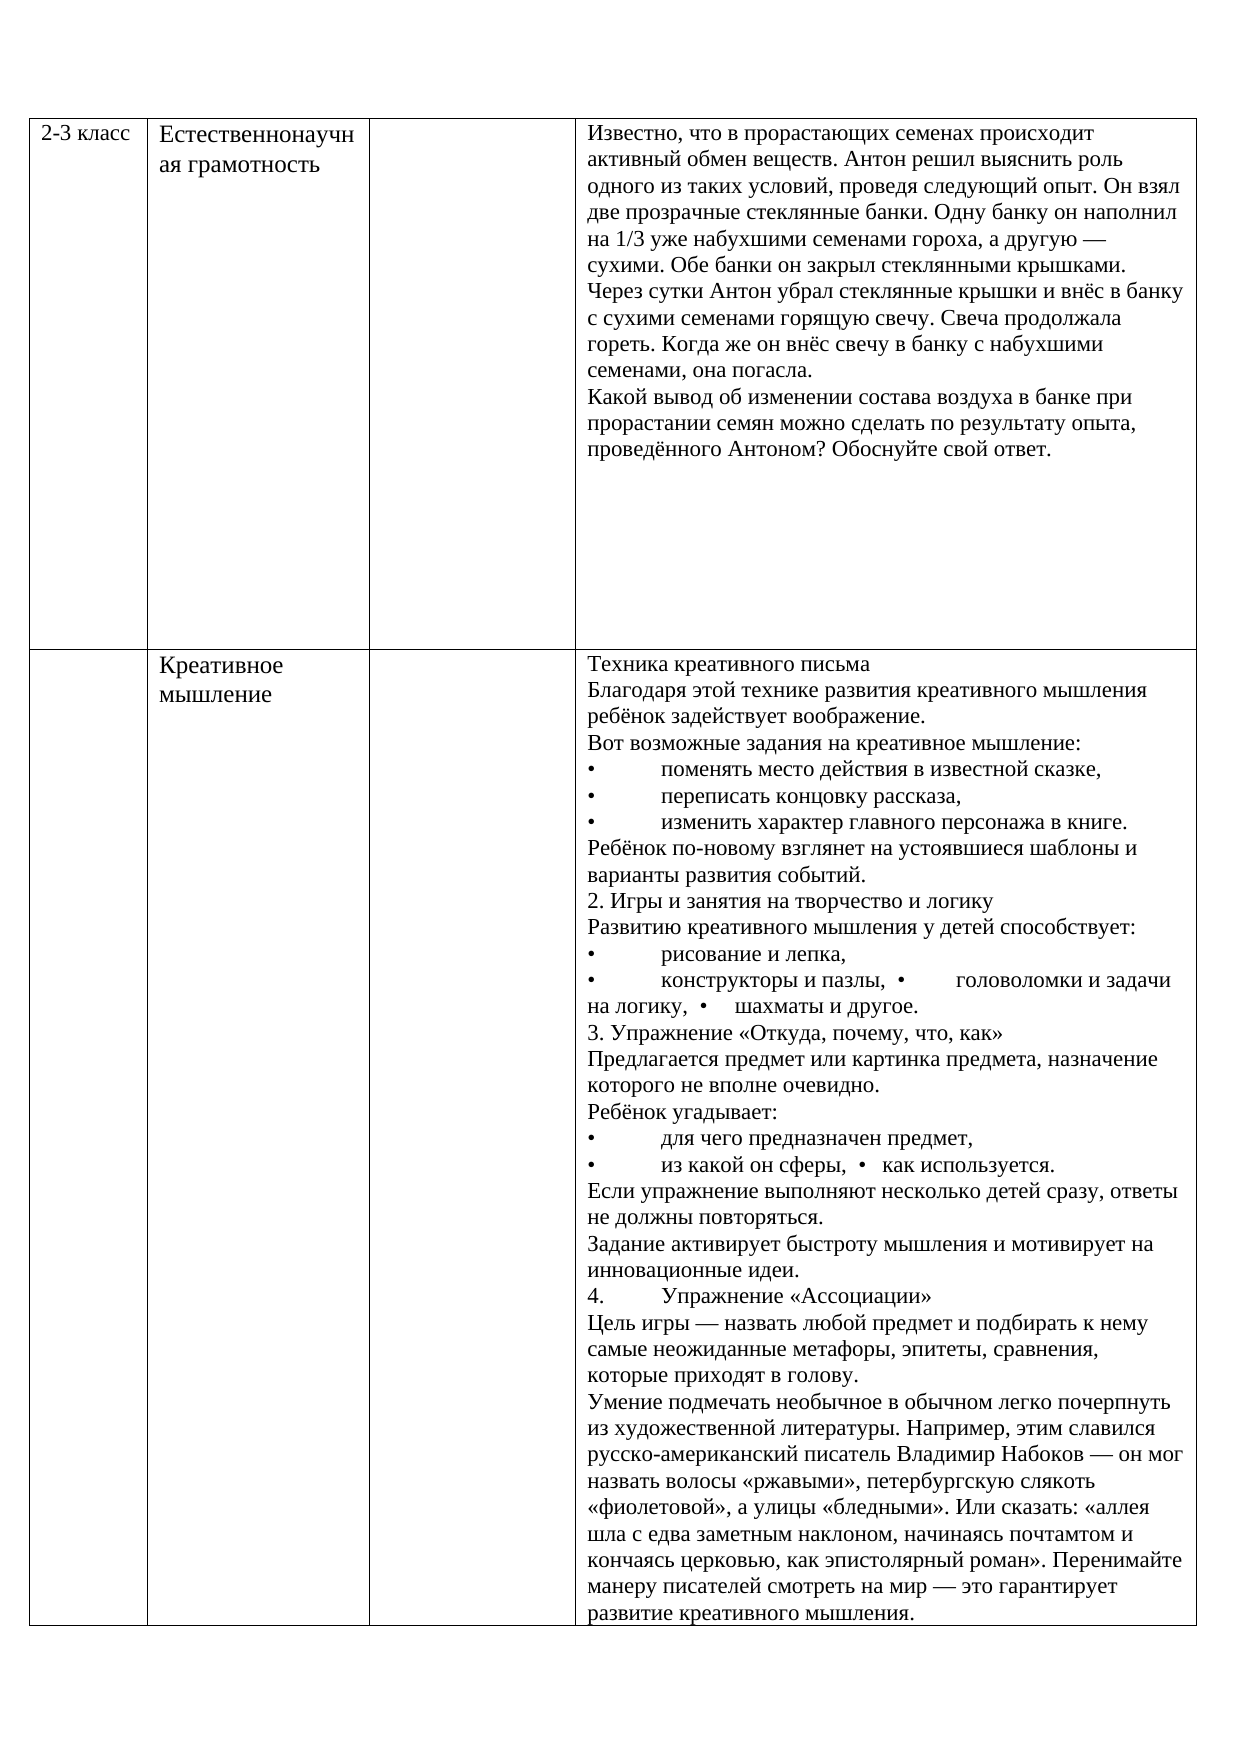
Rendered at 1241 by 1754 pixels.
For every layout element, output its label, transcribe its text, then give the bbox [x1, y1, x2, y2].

table_cell 2-3 класс [30, 119, 147, 649]
table_cell Естественнонаучная грамотность [148, 119, 369, 649]
table_cell [370, 650, 575, 1625]
table_cell [370, 119, 575, 649]
table_cell Креативное мышление [148, 650, 369, 1625]
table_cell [576, 650, 1196, 1625]
table_cell Известно, что в прорастающих семенах происходит активный обмен веществ. Антон решил выяснить роль одного из таких условий, проведя следующий опыт. Он взял две прозрачные стеклянные банки. Одну банку он наполнил на 1/3 уже набухшими семенами гороха, а другую — сухими. Обе банки он закрыл стеклянными крышками. Через сутки Антон убрал стеклянные крышки и внёс в банку с сухими семенами горящую свечу. Свеча продолжала гореть. Когда же он внёс свечу в банку с набухшими семенами, она погасла. Какой вывод об изменении состава воздуха в банке при прорастании семян можно сделать по результату опыта, проведённого Антоном? Обоснуйте свой ответ. [576, 119, 1196, 649]
table_cell [30, 650, 147, 1625]
